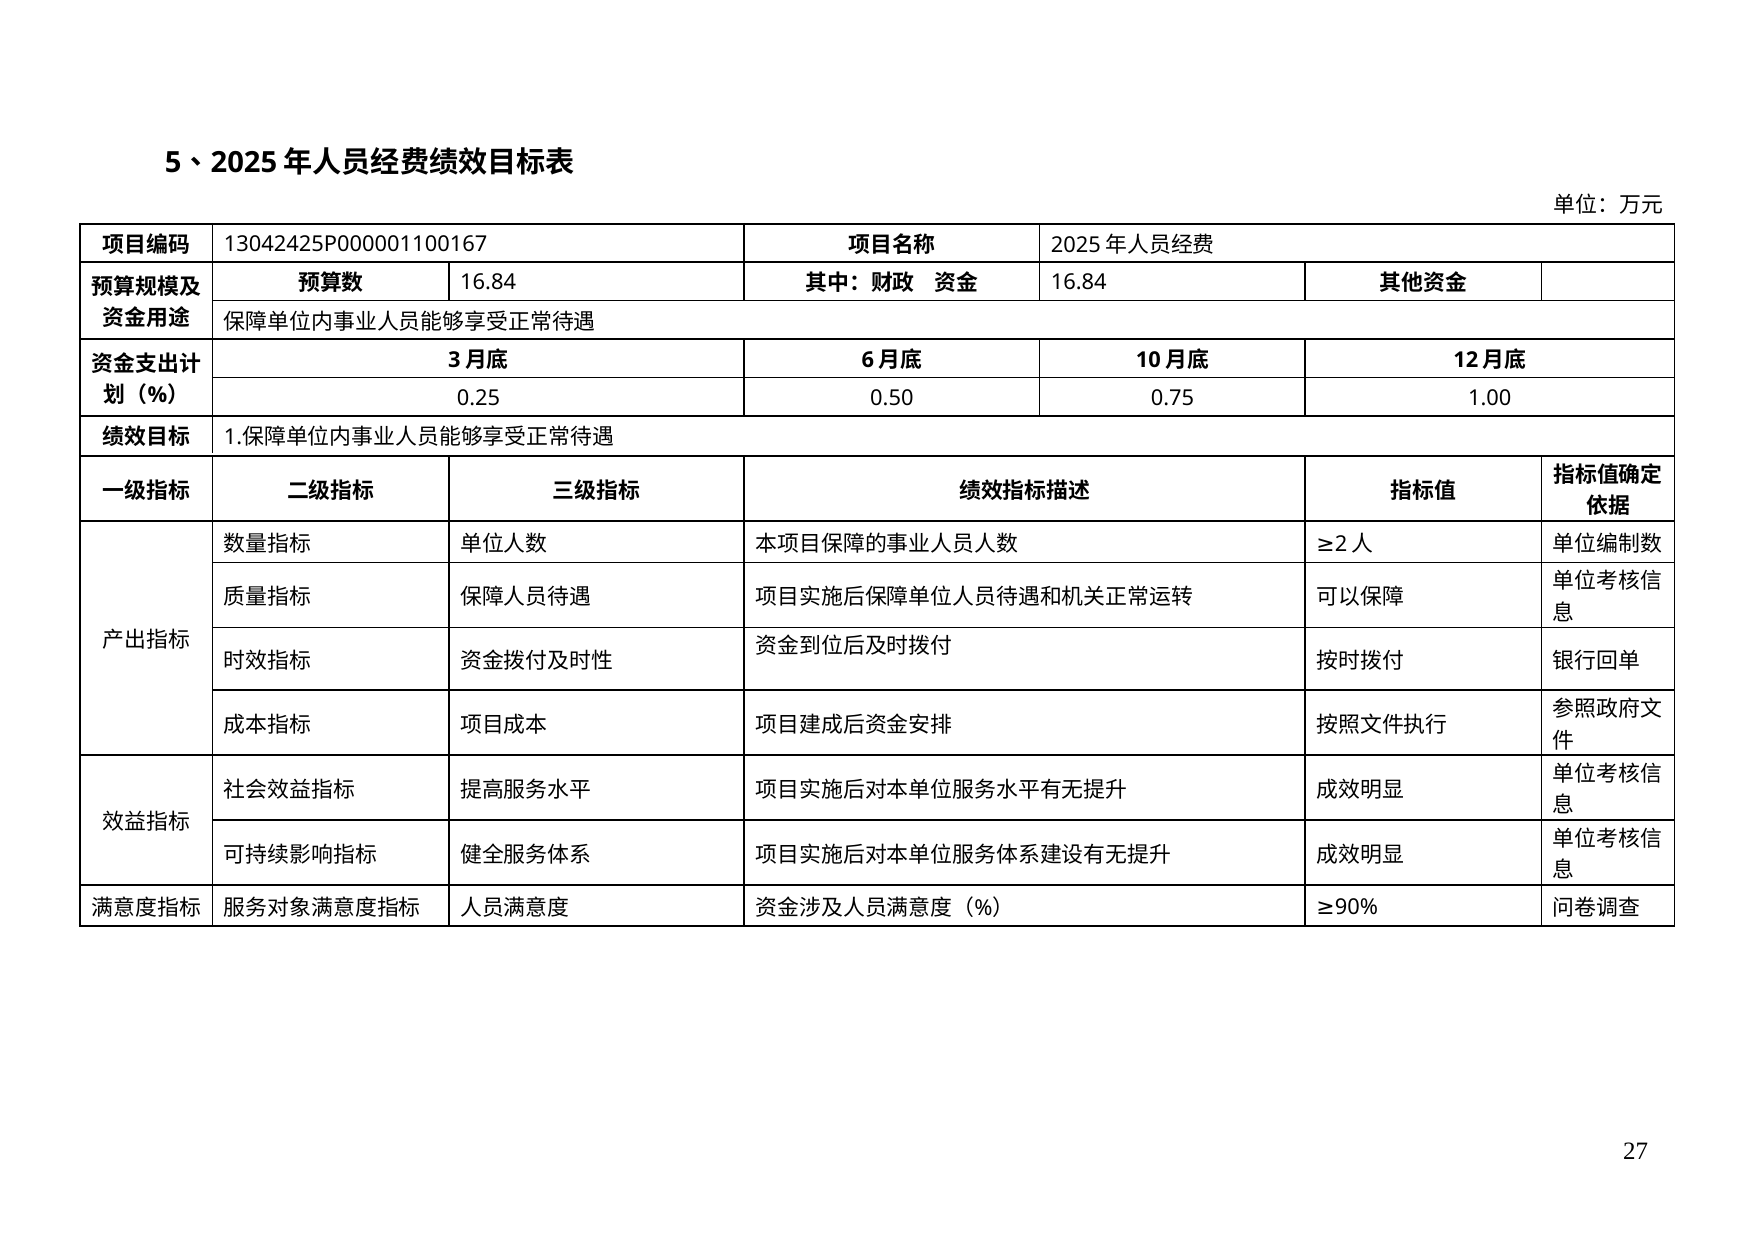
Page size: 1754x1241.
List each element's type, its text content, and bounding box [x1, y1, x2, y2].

table_cell 时效指标 [213, 628, 448, 689]
table_cell 成效明显 [1306, 756, 1541, 819]
table_cell 效益指标 [81, 756, 212, 884]
table_cell 0.25 [213, 378, 743, 415]
table_header 绩效指标描述 [745, 457, 1304, 520]
table_cell 预算数 [213, 263, 448, 300]
table_cell 0.75 [1040, 378, 1304, 415]
table_cell 项目实施后对本单位服务水平有无提升 [745, 756, 1304, 819]
table_cell 按时拨付 [1306, 628, 1541, 689]
table_cell 服务对象满意度指标 [213, 886, 448, 925]
table_cell 提高服务水平 [450, 756, 743, 819]
table_cell 保障单位内事业人员能够享受正常待遇 [213, 301, 1674, 338]
table_cell 13042425P000001100167 [213, 225, 743, 261]
table_header 单位：万元 [81, 183, 1674, 223]
table_header 三级指标 [450, 457, 743, 520]
table_cell 16.84 [450, 263, 743, 300]
table_cell 产出指标 [81, 522, 212, 754]
text 5、2025年人员经费绩效目标表 [106, 142, 1648, 181]
table_cell 成本指标 [213, 691, 448, 754]
table_header 一级指标 [81, 457, 212, 520]
table_cell 资金支出计划（%） [81, 340, 212, 415]
table_cell 资金涉及人员满意度（%） [745, 886, 1304, 925]
table_cell 本项目保障的事业人员人数 [745, 522, 1304, 561]
table_cell 按照文件执行 [1306, 691, 1541, 754]
table_cell 参照政府文件 [1542, 691, 1674, 754]
table_cell 单位考核信息 [1542, 756, 1674, 819]
table_cell 健全服务体系 [450, 821, 743, 884]
table_cell 其中：财政 资金 [745, 263, 1039, 300]
table_cell 1.00 [1306, 378, 1674, 415]
table_cell 质量指标 [213, 563, 448, 626]
table_cell 项目编码 [81, 225, 212, 261]
table_cell 项目实施后保障单位人员待遇和机关正常运转 [745, 563, 1304, 626]
table_cell 数量指标 [213, 522, 448, 561]
table_cell 社会效益指标 [213, 756, 448, 819]
table_cell [1542, 263, 1674, 300]
table_cell 单位编制数 [1542, 522, 1674, 561]
table_cell 银行回单 [1542, 628, 1674, 689]
table_cell 项目成本 [450, 691, 743, 754]
table_cell 项目名称 [745, 225, 1039, 261]
table_cell 3月底 [213, 340, 743, 377]
table_cell 0.50 [745, 378, 1039, 415]
table_cell 可以保障 [1306, 563, 1541, 626]
table_cell 保障人员待遇 [450, 563, 743, 626]
table_cell 12月底 [1306, 340, 1674, 377]
table_cell 满意度指标 [81, 886, 212, 925]
table_header 二级指标 [213, 457, 448, 520]
table_cell 项目建成后资金安排 [745, 691, 1304, 754]
table_cell 绩效目标 [81, 417, 212, 453]
table_cell 2025年人员经费 [1040, 225, 1674, 261]
table_cell 6月底 [745, 340, 1039, 377]
table_cell 10月底 [1040, 340, 1304, 377]
table_cell 预算规模及资金用途 [81, 263, 212, 338]
table_cell ≥90% [1306, 886, 1541, 925]
table_cell 问卷调查 [1542, 886, 1674, 925]
table_cell 资金拨付及时性 [450, 628, 743, 689]
table_cell 可持续影响指标 [213, 821, 448, 884]
table_cell 16.84 [1040, 263, 1304, 300]
table_cell 其他资金 [1306, 263, 1541, 300]
table_header 指标值 [1306, 457, 1541, 520]
table_cell 资金到位后及时拨付 [745, 628, 1304, 689]
table_cell 项目实施后对本单位服务体系建设有无提升 [745, 821, 1304, 884]
table_cell 成效明显 [1306, 821, 1541, 884]
table_cell 1.保障单位内事业人员能够享受正常待遇 [213, 417, 1674, 453]
table_cell 单位考核信息 [1542, 821, 1674, 884]
table_cell 单位人数 [450, 522, 743, 561]
table_cell ≥2人 [1306, 522, 1541, 561]
table_cell 人员满意度 [450, 886, 743, 925]
table_cell 单位考核信息 [1542, 563, 1674, 626]
table_header 指标值确定依据 [1542, 457, 1674, 520]
